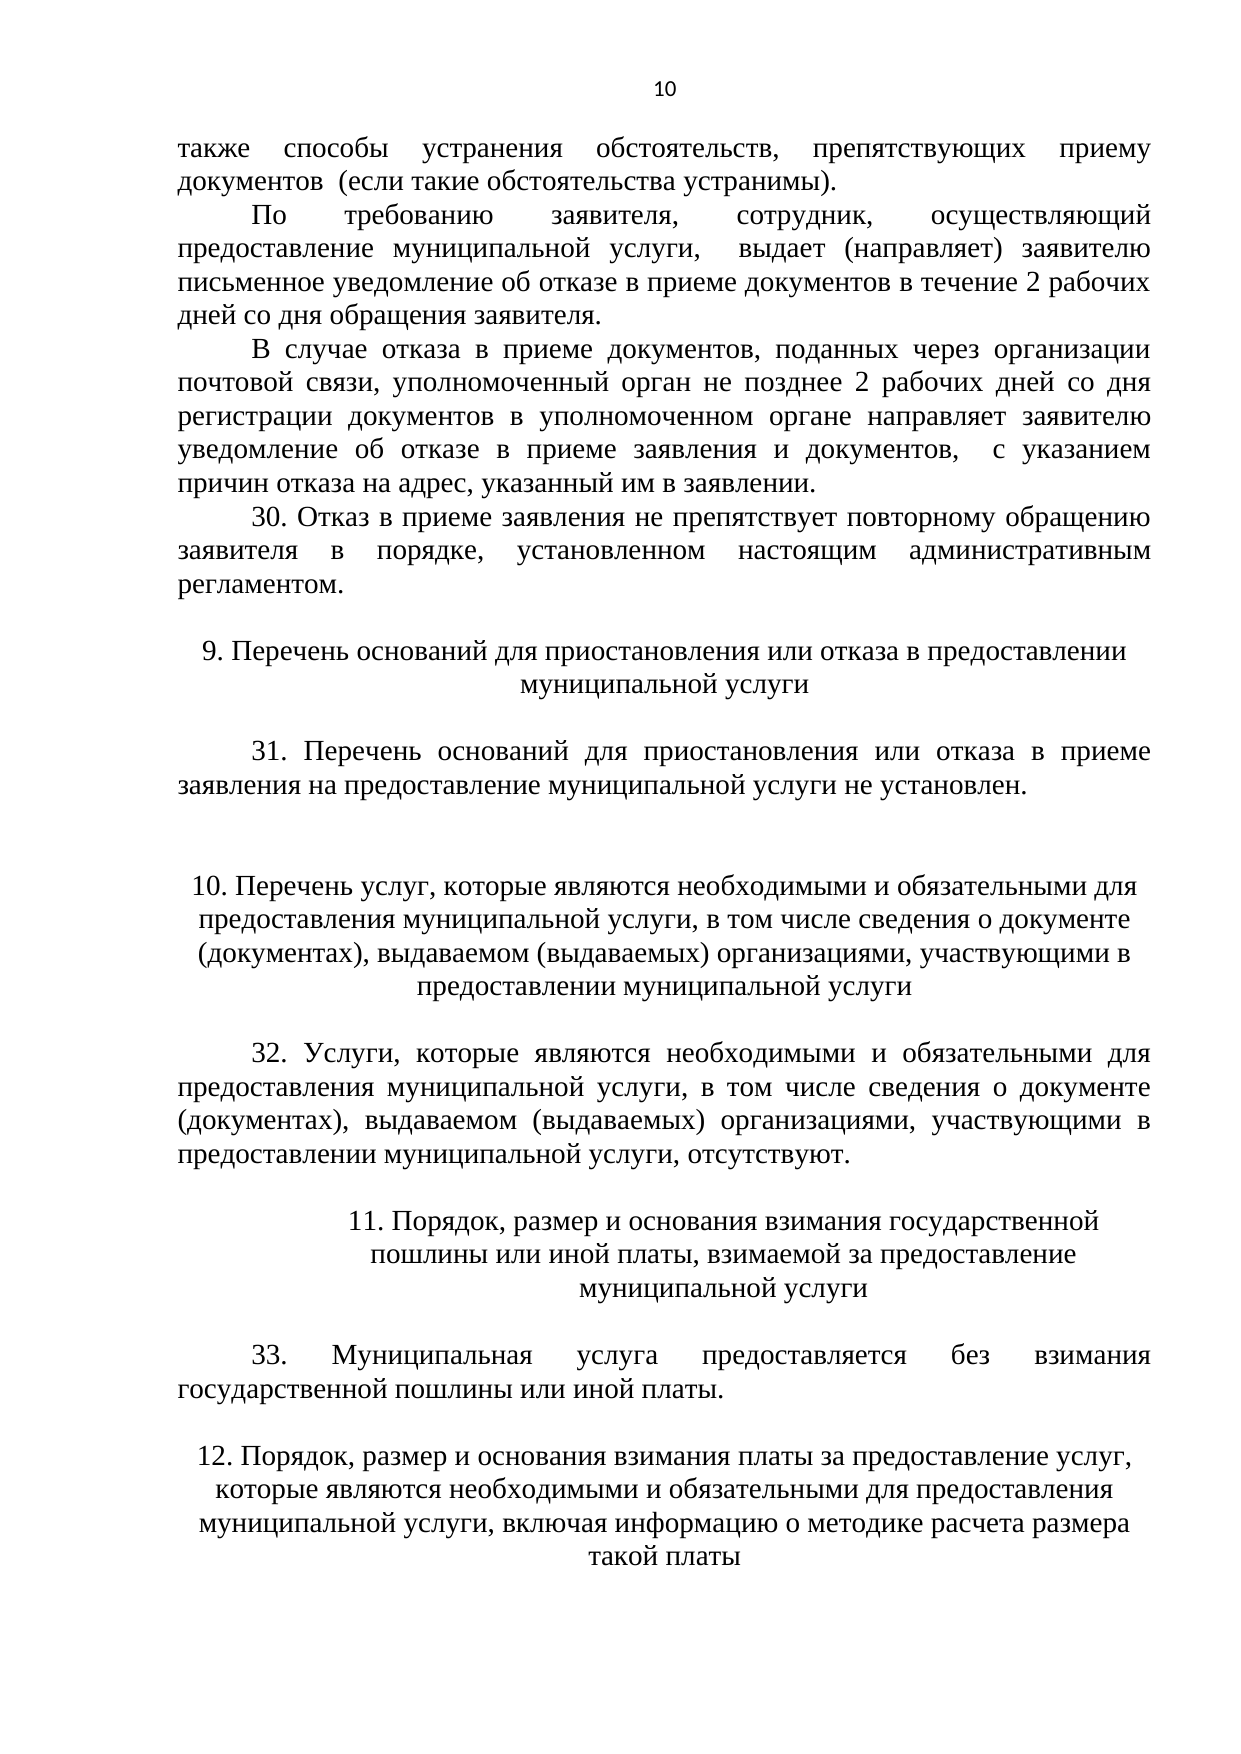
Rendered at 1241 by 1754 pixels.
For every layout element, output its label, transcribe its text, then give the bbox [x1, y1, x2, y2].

list По требованию заявителя, сотрудник, осуществляющий предоставление муниципальной услуги, выдает (направляет) заявителю письменное уведомление об отказе в приеме документов в течение 2 рабочих дней со дня обращения заявителя. [177, 197, 1152, 331]
list 30. Отказ в приеме заявления не препятствует повторному обращению заявителя в порядке, установленном настоящим административным регламентом. [177, 499, 1152, 599]
list 10. Перечень услуг, которые являются необходимыми и обязательными для предоставления муниципальной услуги, в том числе сведения о документе (документах), выдаваемом (выдаваемых) организациями, участвующими в предоставлении муниципальной услуги [177, 868, 1152, 1002]
list 12. Порядок, размер и основания взимания платы за предоставление услуг, которые являются необходимыми и обязательными для предоставления муниципальной услуги, включая информацию о методике расчета размера такой платы [177, 1438, 1152, 1572]
text 11. Порядок, размер и основания взимания государственной пошлины или иной платы, взимаемой за предоставление муниципальной услуги [295, 1203, 1152, 1304]
text 31. Перечень оснований для приостановления или отказа в приеме заявления на предоставление муниципальной услуги не установлен. [177, 733, 1152, 801]
list 32. Услуги, которые являются необходимыми и обязательными для предоставления муниципальной услуги, в том числе сведения о документе (документах), выдаваемом (выдаваемых) организациями, участвующими в предоставлении муниципальной услуги, отсутствуют. [177, 1035, 1152, 1169]
list 9. Перечень оснований для приостановления или отказа в предоставлении муниципальной услуги [177, 633, 1152, 700]
list В случае отказа в приеме документов, поданных через организации почтовой связи, уполномоченный орган не позднее 2 рабочих дней со дня регистрации документов в уполномоченном органе направляет заявителю уведомление об отказе в приеме заявления и документов, с указанием причин отказа на адрес, указанный им в заявлении. [177, 331, 1152, 499]
list 33. Муниципальная услуга предоставляется без взимания государственной пошлины или иной платы. [177, 1337, 1152, 1404]
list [177, 130, 1152, 197]
